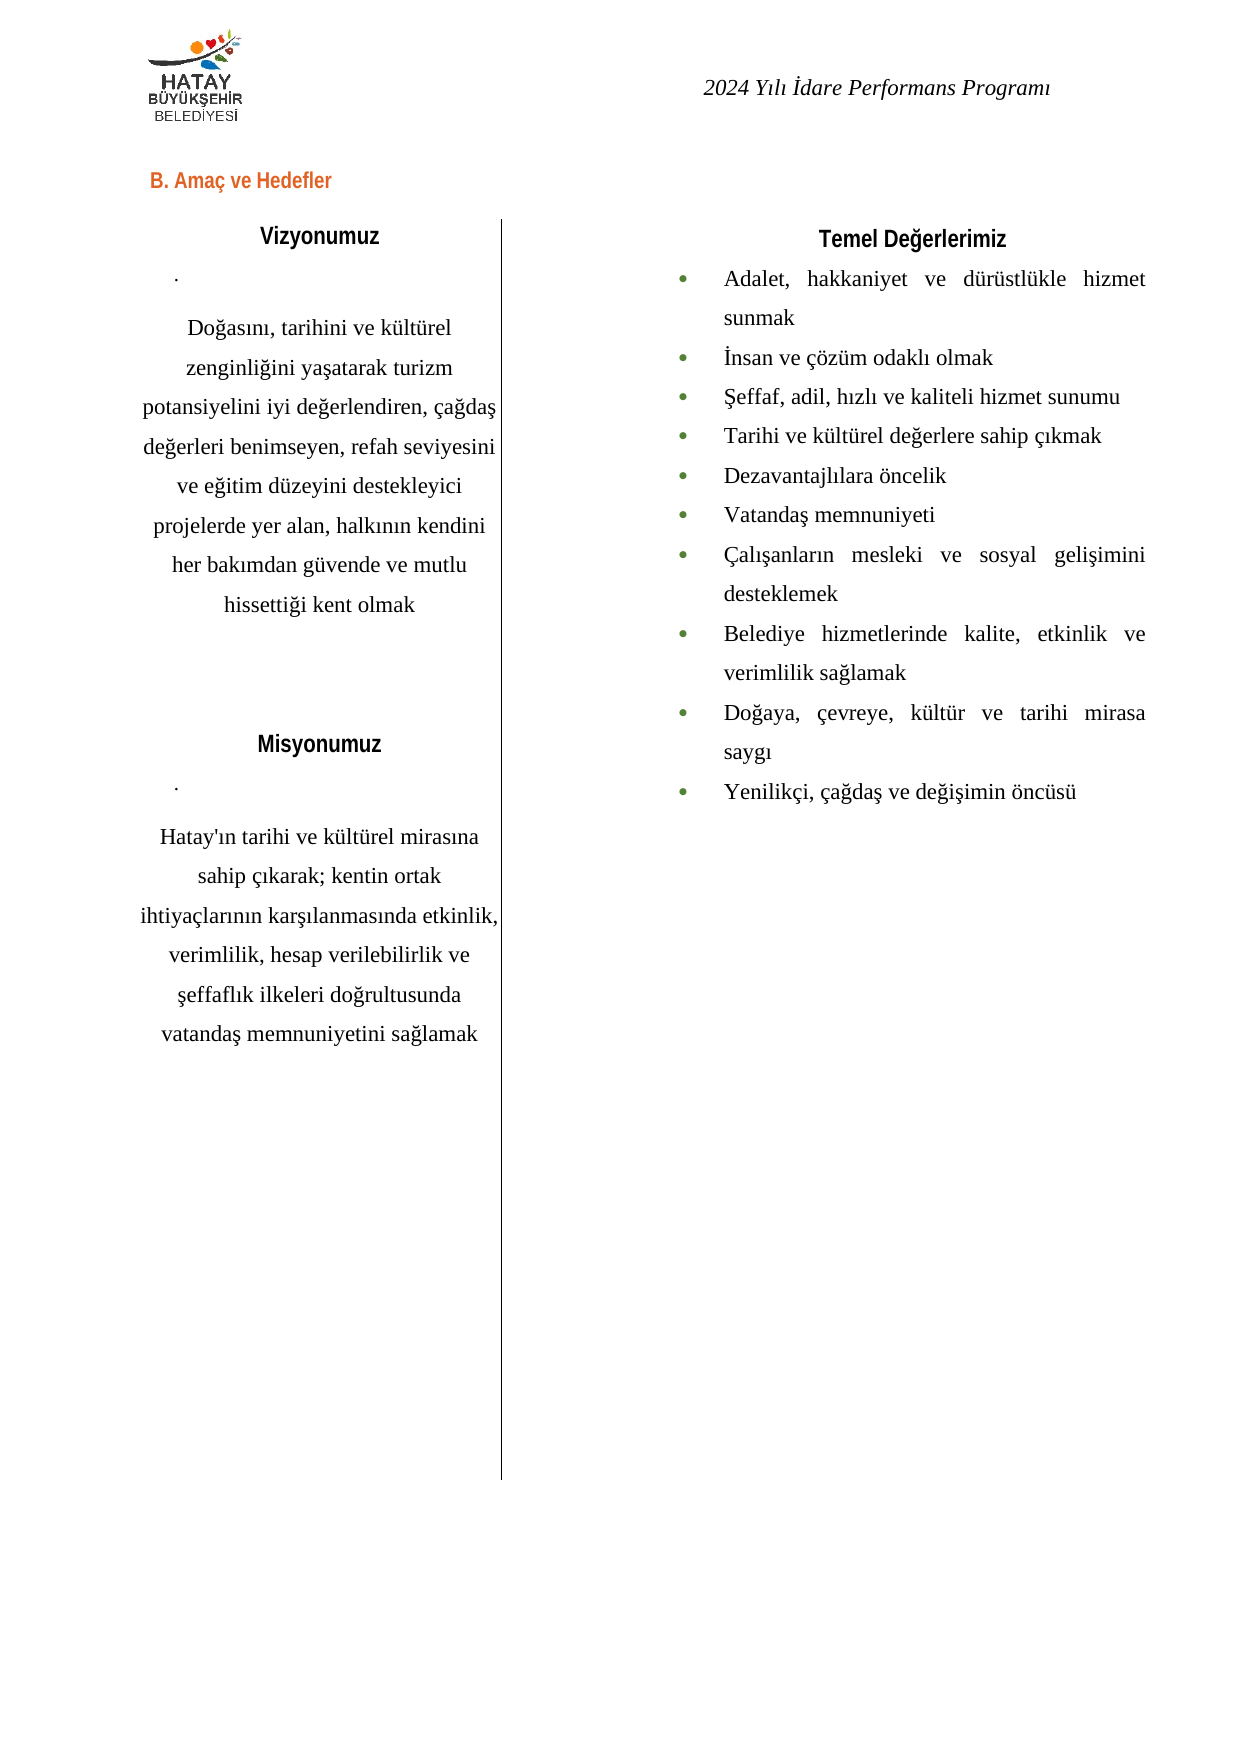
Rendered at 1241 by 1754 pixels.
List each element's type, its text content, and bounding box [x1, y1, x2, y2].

picture [142, 24, 246, 127]
subtitle B. Amaç ve Hedefler [150, 167, 1053, 193]
